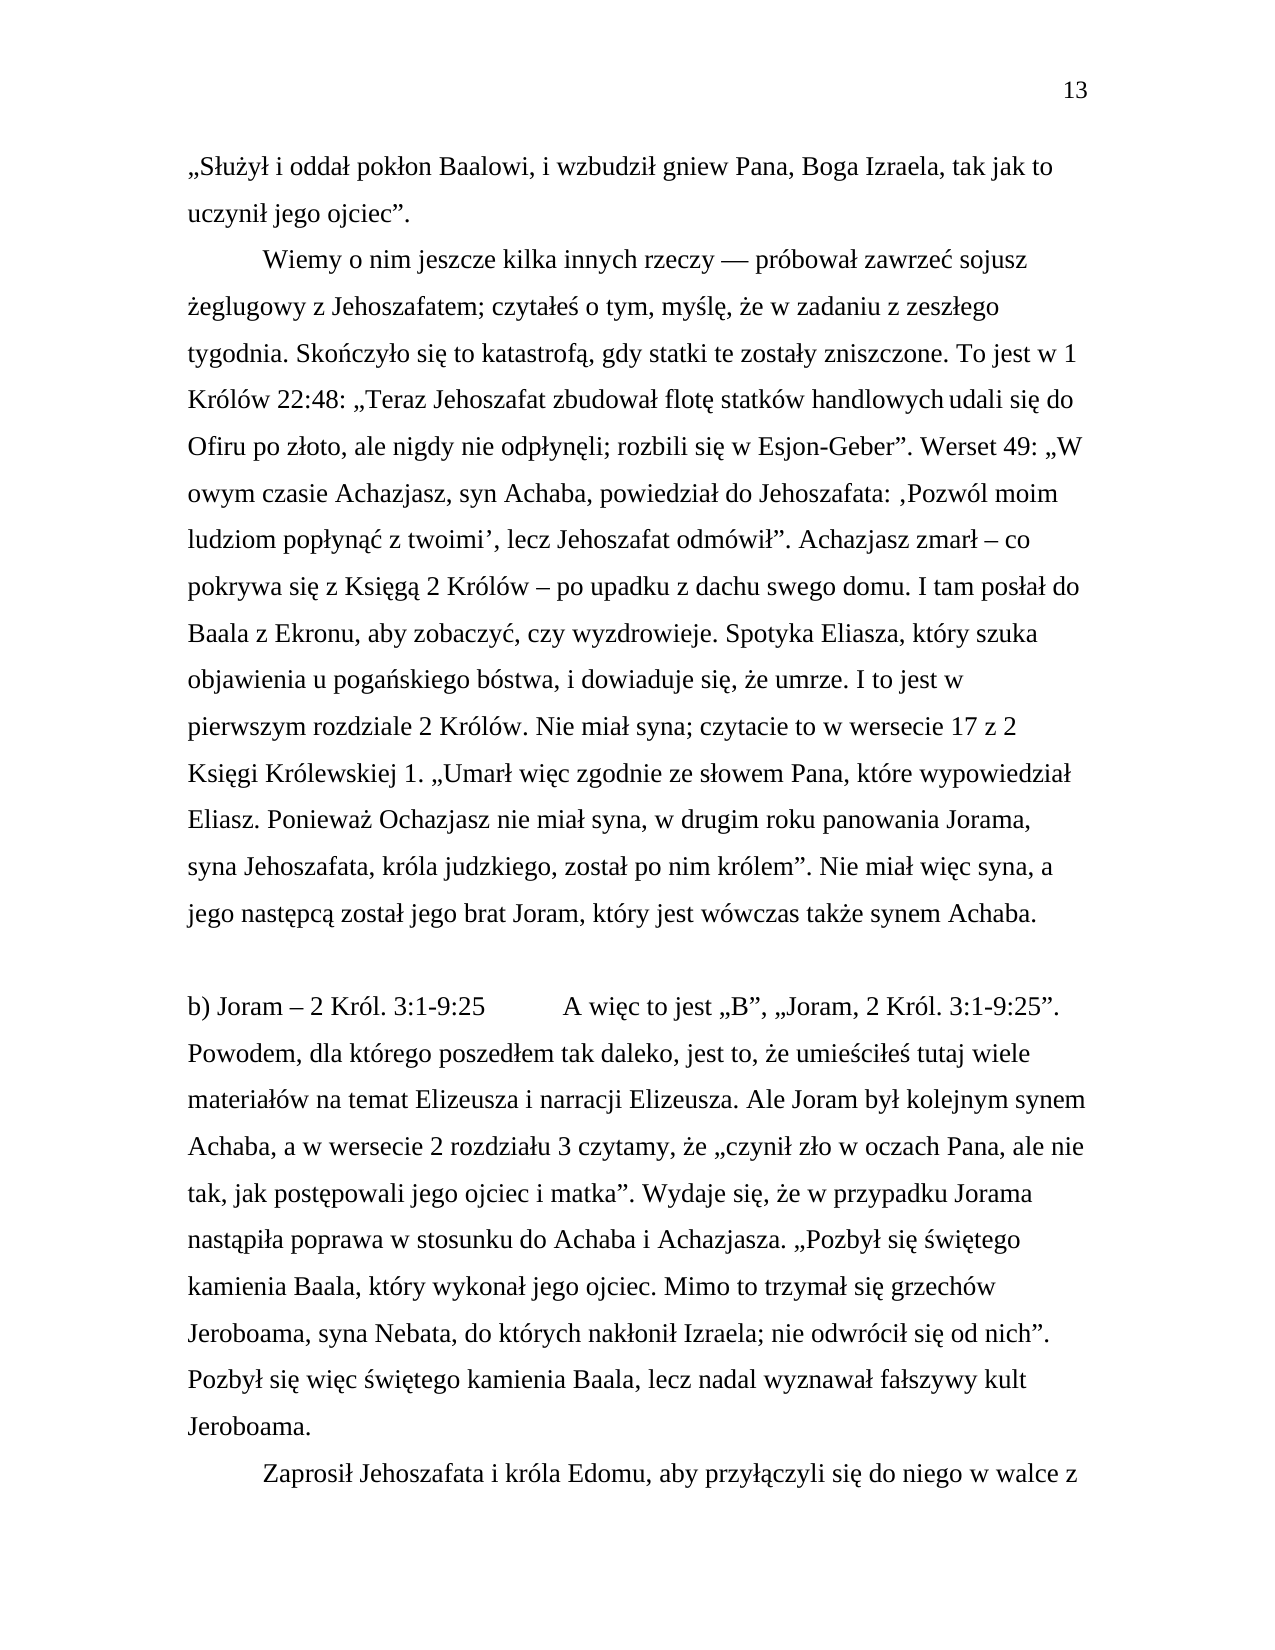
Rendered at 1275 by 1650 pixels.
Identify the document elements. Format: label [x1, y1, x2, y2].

text [187, 150, 1087, 1488]
